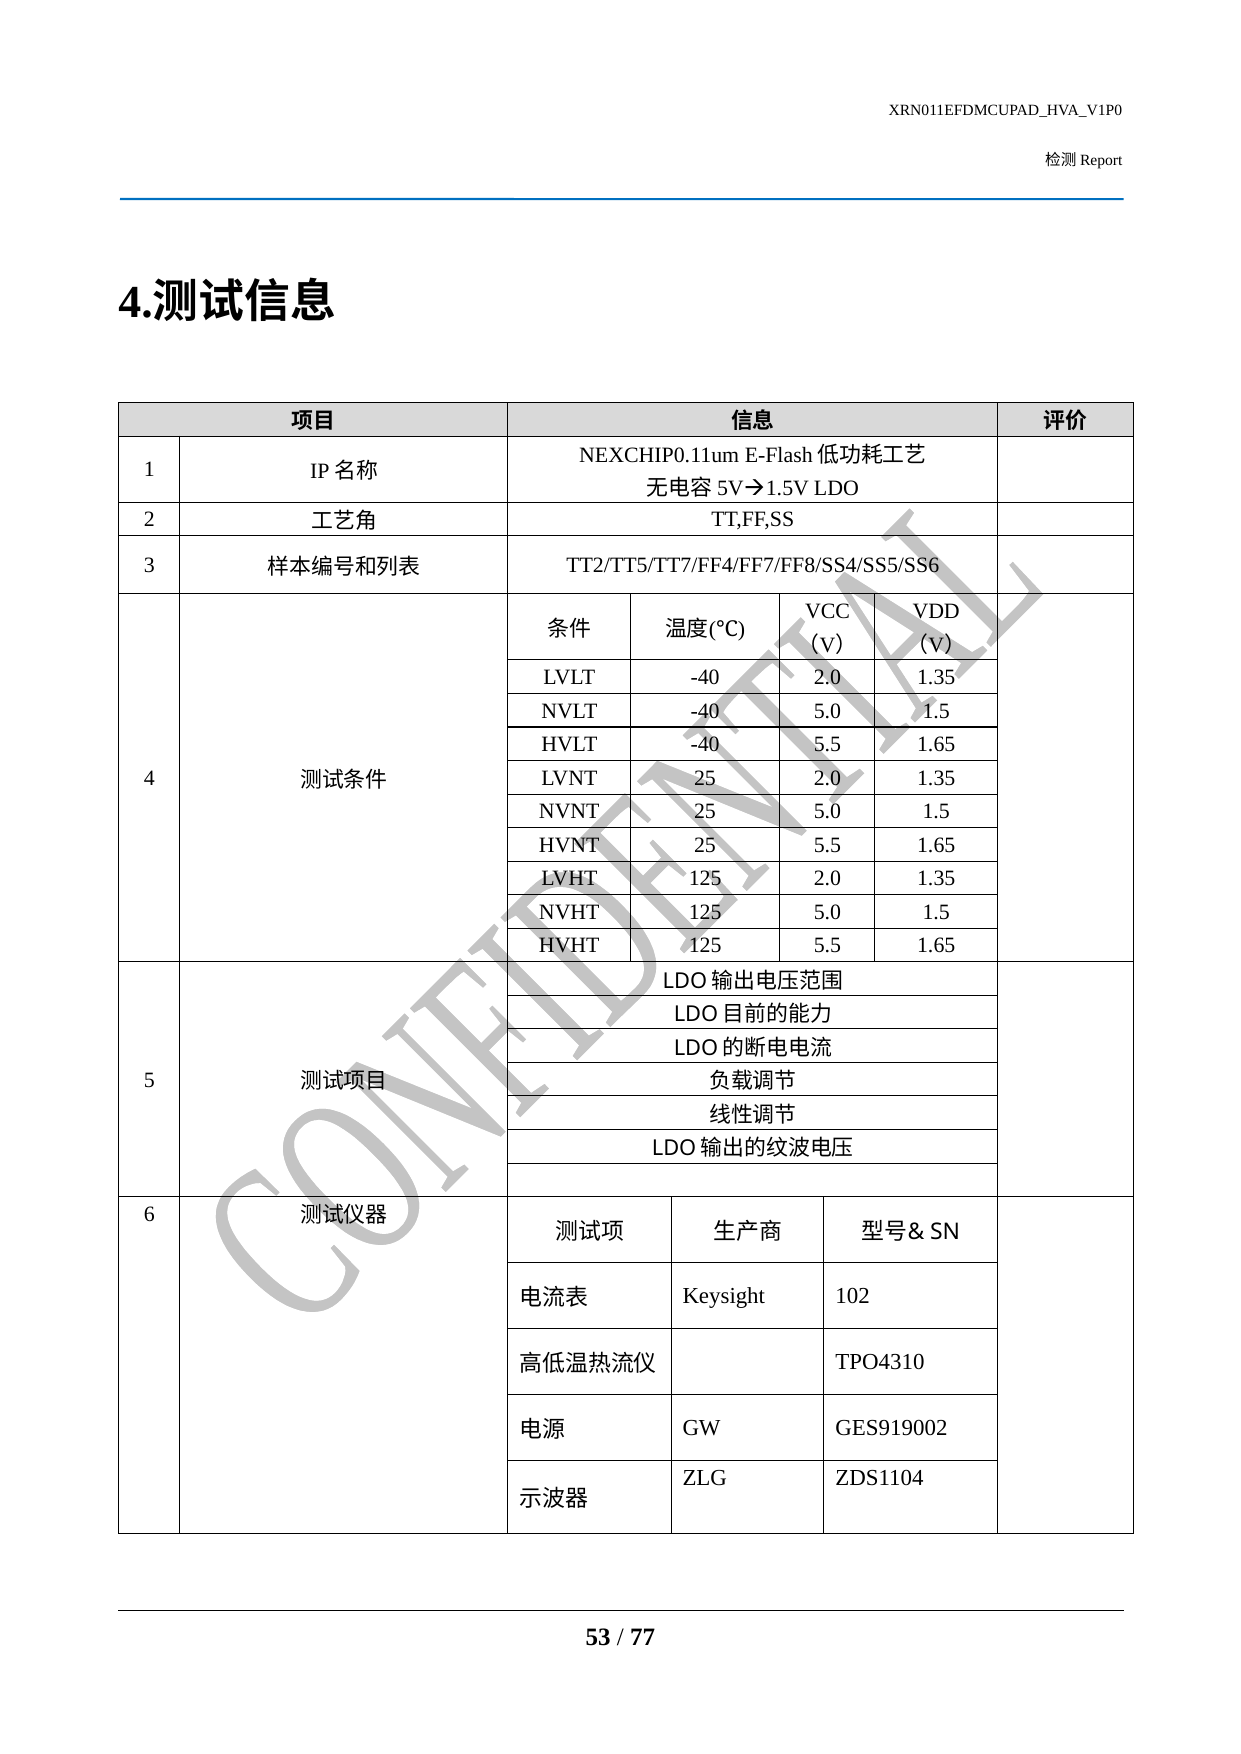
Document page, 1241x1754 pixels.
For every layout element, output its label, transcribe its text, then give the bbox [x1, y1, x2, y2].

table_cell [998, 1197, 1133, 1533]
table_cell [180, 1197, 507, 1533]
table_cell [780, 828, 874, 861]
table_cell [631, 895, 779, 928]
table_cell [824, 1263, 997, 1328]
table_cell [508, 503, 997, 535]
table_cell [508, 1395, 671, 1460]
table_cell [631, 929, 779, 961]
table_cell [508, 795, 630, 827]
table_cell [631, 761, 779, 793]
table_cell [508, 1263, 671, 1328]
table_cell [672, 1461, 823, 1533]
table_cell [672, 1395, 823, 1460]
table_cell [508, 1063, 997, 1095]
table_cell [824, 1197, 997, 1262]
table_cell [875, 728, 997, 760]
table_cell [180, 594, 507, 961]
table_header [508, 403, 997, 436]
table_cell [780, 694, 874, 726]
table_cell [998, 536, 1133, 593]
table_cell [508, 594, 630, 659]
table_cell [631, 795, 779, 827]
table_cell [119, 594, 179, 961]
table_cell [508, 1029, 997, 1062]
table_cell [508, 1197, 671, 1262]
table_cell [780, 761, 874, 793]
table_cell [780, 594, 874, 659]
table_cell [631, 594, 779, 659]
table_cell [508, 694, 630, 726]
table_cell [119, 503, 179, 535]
subtitle 4.测试信息 [118, 249, 1122, 346]
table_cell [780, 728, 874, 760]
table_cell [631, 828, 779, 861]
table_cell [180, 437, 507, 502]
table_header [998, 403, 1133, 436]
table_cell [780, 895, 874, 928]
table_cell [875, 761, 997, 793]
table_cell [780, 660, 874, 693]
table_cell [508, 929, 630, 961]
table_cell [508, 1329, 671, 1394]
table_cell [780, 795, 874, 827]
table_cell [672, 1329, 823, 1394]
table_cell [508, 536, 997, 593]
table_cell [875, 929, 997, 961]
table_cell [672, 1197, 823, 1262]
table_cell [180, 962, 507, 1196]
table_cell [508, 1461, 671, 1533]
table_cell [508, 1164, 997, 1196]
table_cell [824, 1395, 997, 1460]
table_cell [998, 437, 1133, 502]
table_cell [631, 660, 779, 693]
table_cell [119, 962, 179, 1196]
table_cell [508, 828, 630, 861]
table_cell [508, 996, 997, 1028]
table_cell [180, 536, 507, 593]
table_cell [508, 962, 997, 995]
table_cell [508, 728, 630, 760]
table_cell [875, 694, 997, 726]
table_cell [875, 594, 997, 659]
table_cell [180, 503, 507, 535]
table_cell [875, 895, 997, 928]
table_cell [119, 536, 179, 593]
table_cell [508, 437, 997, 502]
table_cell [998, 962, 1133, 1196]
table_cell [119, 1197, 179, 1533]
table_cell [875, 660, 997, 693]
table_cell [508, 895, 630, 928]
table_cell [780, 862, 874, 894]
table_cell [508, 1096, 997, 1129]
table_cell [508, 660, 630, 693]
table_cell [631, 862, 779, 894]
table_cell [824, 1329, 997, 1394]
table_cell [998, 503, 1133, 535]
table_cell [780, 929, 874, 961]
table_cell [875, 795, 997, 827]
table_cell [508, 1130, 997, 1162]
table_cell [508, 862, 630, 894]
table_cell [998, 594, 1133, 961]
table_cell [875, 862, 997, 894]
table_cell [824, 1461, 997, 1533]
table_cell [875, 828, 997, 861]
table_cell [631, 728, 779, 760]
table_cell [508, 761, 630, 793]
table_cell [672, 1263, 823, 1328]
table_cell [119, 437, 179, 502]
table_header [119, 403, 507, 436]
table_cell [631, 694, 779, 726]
